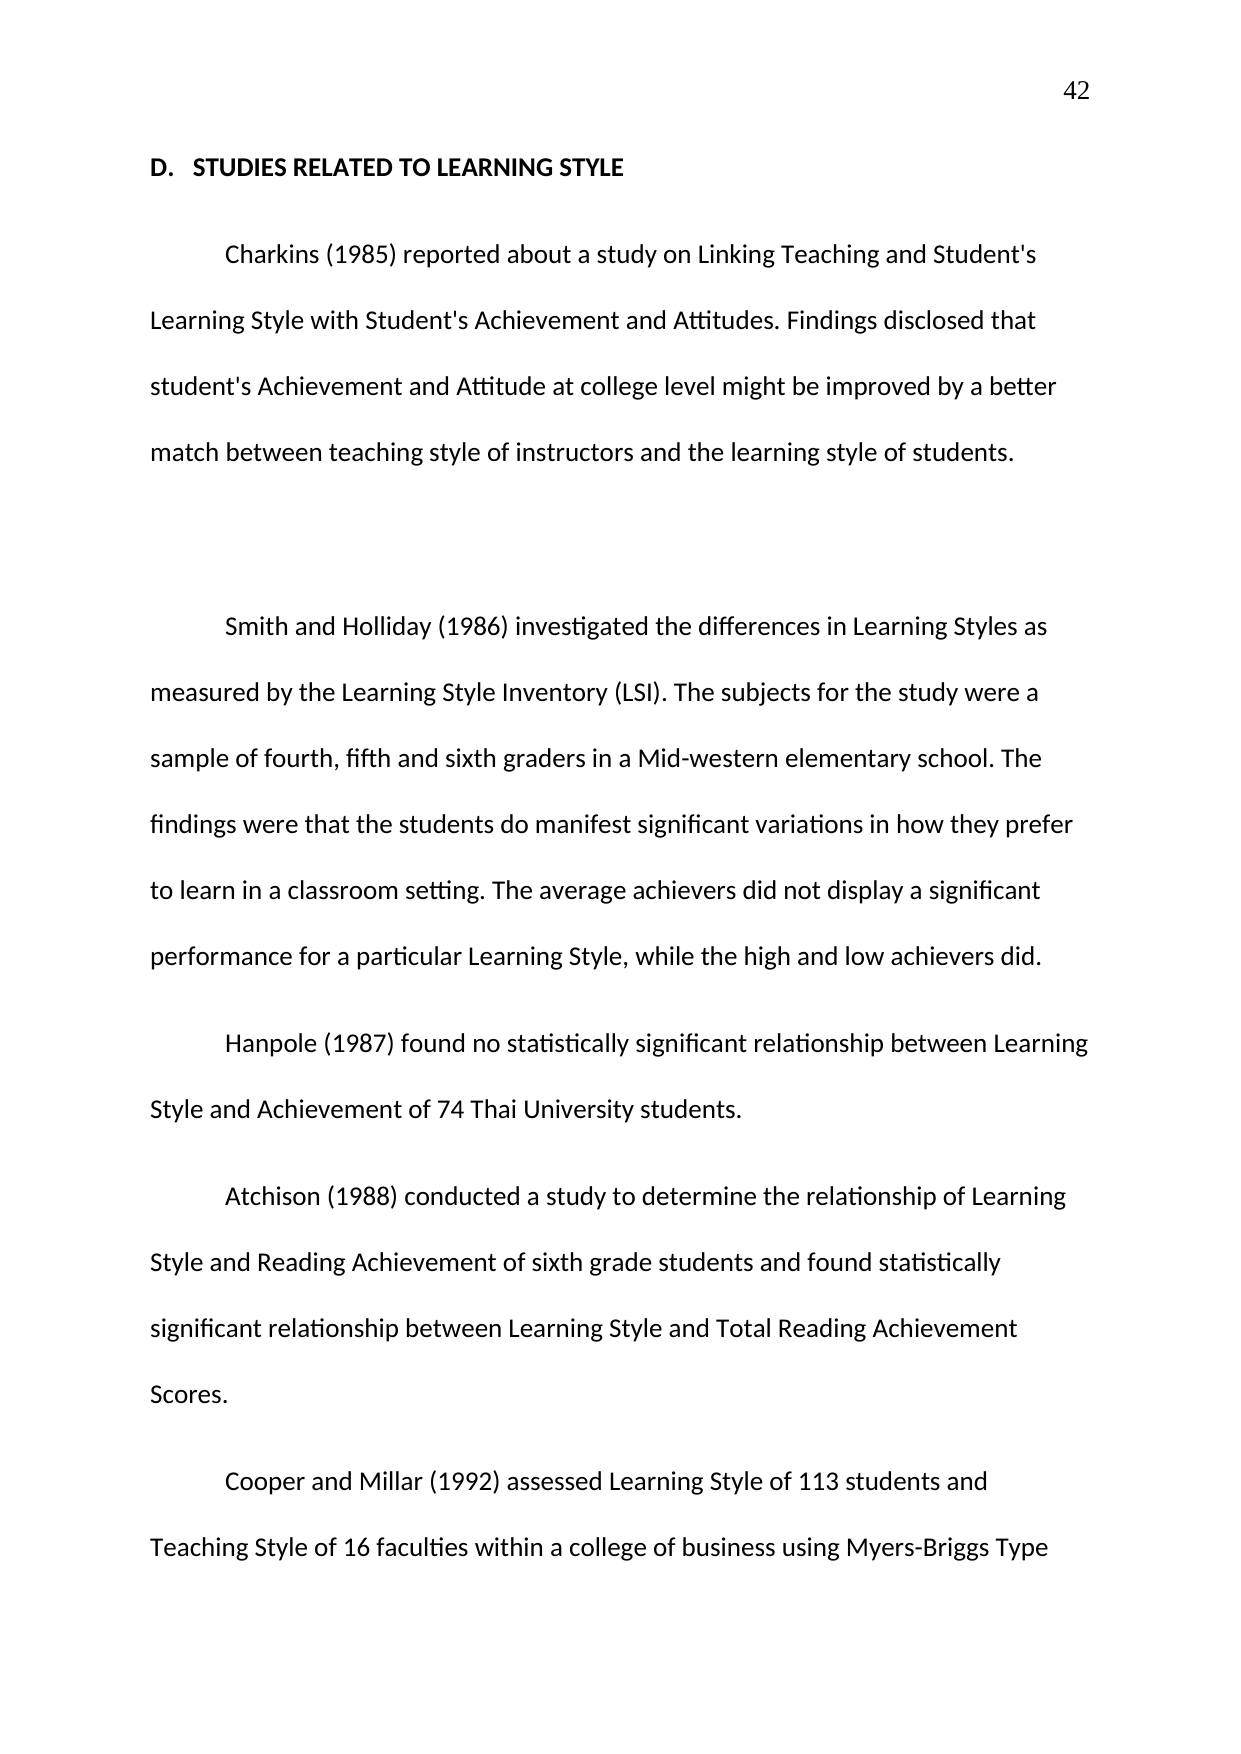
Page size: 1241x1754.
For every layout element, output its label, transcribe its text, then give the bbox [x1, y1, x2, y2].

text Hanpole (1987) found no statistically significant relationship between Learning Style and Achievement of 74 Thai University students. [150, 1026, 1090, 1125]
text Smith and Holliday (1986) investigated the differences in Learning Styles as measured by the Learning Style Inventory (LSI). The subjects for the study were a sample of fourth, fifth and sixth graders in a Mid-western elementary school. The findings were that the students do manifest significant variations in how they prefer to learn in a classroom setting. The average achievers did not display a significant performance for a particular Learning Style, while the high and low achievers did. [150, 609, 1090, 972]
text D. STUDIES RELATED TO LEARNING STYLE [150, 150, 1090, 183]
text Charkins (1985) reported about a study on Linking Teaching and Student's Learning Style with Student's Achievement and Attitudes. Findings disclosed that student's Achievement and Attitude at college level might be improved by a better match between teaching style of instructors and the learning style of students. [150, 237, 1090, 468]
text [150, 1464, 1090, 1563]
text Atchison (1988) conducted a study to determine the relationship of Learning Style and Reading Achievement of sixth grade students and found statistically significant relationship between Learning Style and Total Reading Achievement Scores. [150, 1179, 1090, 1410]
